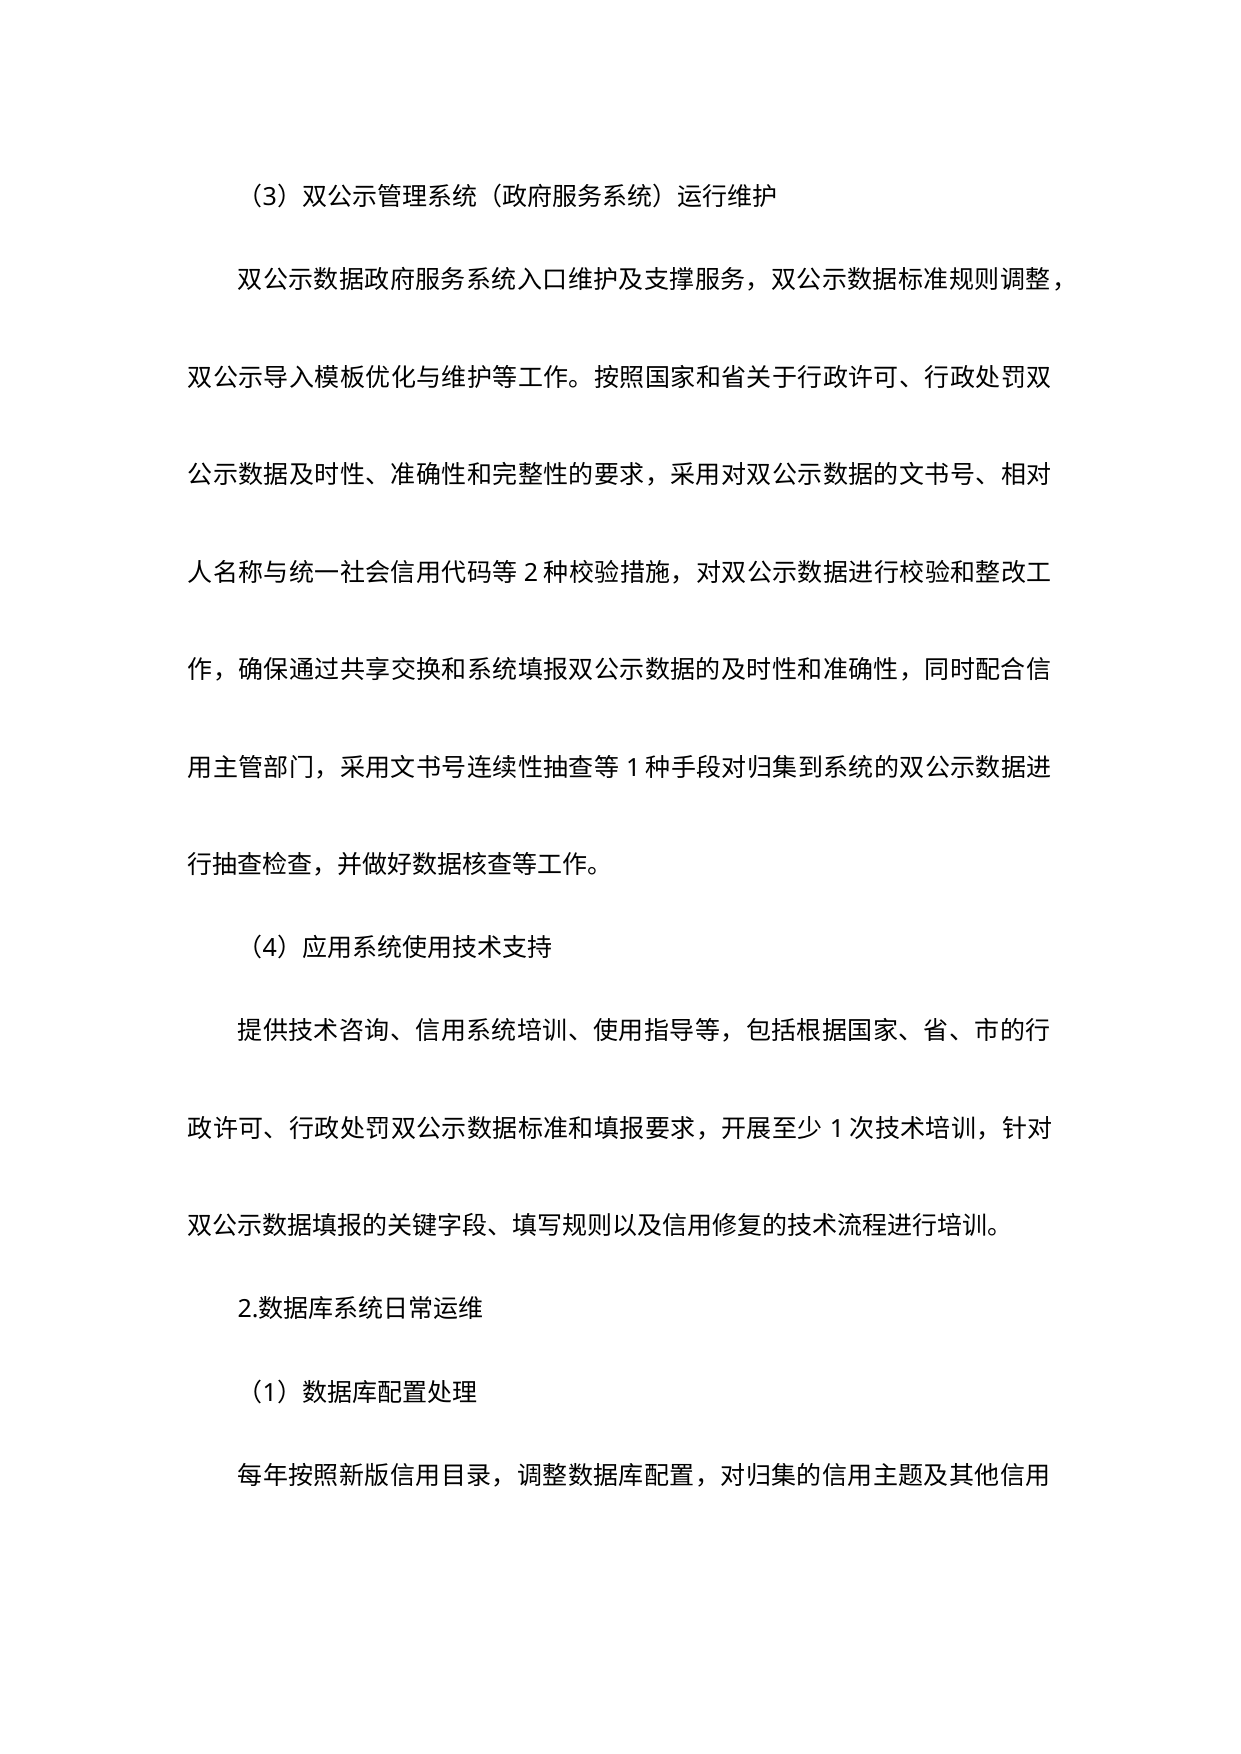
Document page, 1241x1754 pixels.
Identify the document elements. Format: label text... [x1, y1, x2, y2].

text （3）双公示管理系统（政府服务系统）运行维护 [187, 162, 1053, 227]
text （4）应用系统使用技术支持 [187, 913, 1053, 978]
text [187, 1441, 1053, 1506]
text （1）数据库配置处理 [187, 1358, 1053, 1423]
text 提供技术咨询、信用系统培训、使用指导等，包括根据国家、省、市的行政许可、行政处罚双公示数据标准和填报要求，开展至少1次技术培训，针对双公示数据填报的关键字段、填写规则以及信用修复的技术流程进行培训。 [187, 996, 1053, 1256]
text 2.数据库系统日常运维 [187, 1274, 1053, 1339]
text 双公示数据政府服务系统入口维护及支撑服务，双公示数据标准规则调整，双公示导入模板优化与维护等工作。按照国家和省关于行政许可、行政处罚双公示数据及时性、准确性和完整性的要求，采用对双公示数据的文书号、相对人名称与统一社会信用代码等2种校验措施，对双公示数据进行校验和整改工作，确保通过共享交换和系统填报双公示数据的及时性和准确性，同时配合信用主管部门，采用文书号连续性抽查等1种手段对归集到系统的双公示数据进行抽查检查，并做好数据核查等工作。 [187, 245, 1053, 895]
